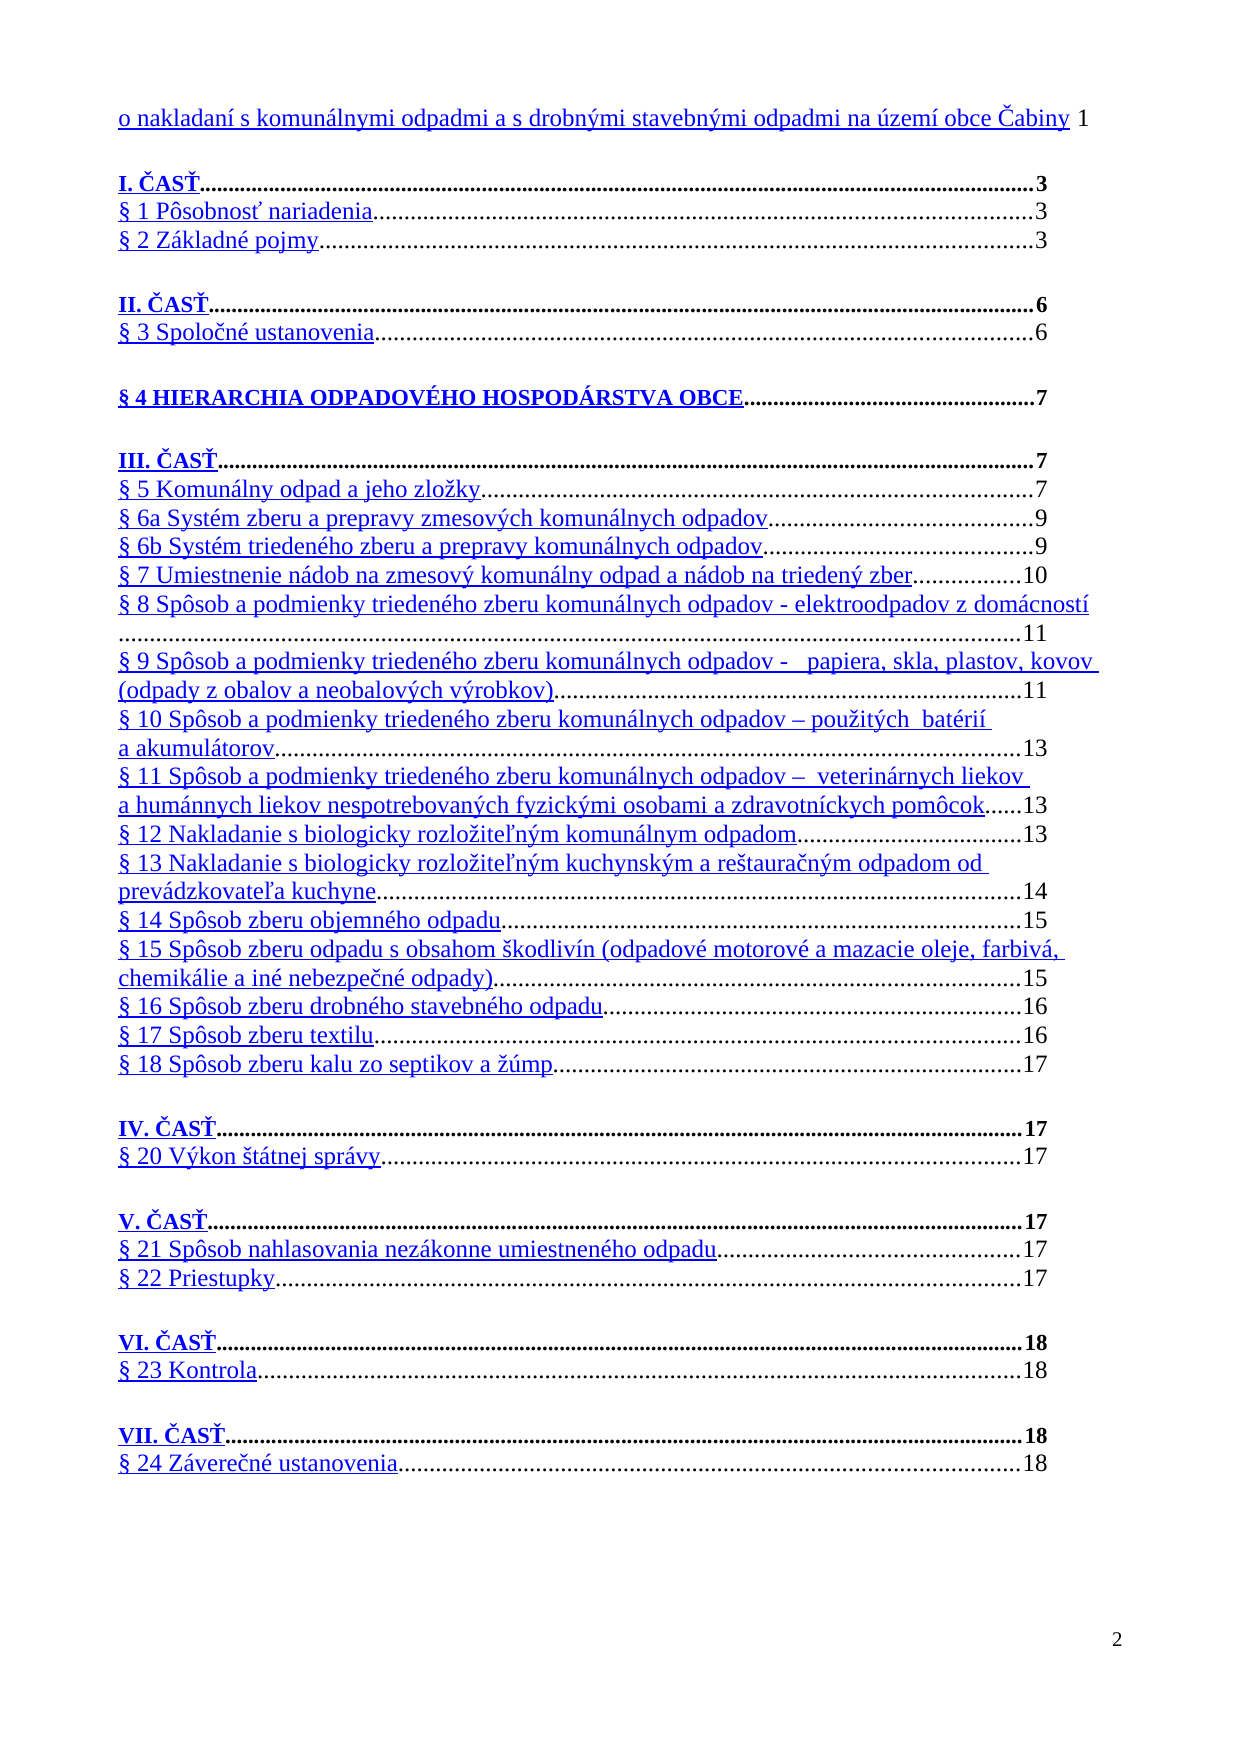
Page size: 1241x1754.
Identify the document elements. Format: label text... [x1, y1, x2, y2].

text § 23 Kontrola 18 [118, 1355, 1122, 1384]
text § 11 Spôsob a podmienky triedeného zberu komunálnych odpadov – veterinárnych liekov a humánnych liekov nespotrebovaných fyzickými osobami a zdravotníckych pomôcok 13 [118, 761, 1122, 819]
text VI. ČASŤ 18 [118, 1329, 1122, 1355]
text VII. ČASŤ 18 [118, 1422, 1122, 1448]
text § 22 Priestupky 17 [118, 1263, 1122, 1292]
text § 12 Nakladanie s biologicky rozložiteľným komunálnym odpadom 13 [118, 819, 1122, 848]
text § 8 Spôsob a podmienky triedeného zberu komunálnych odpadov - elektroodpadov z domácností 11 [118, 589, 1122, 646]
text IV. ČASŤ 17 [118, 1115, 1122, 1141]
text § 9 Spôsob a podmienky triedeného zberu komunálnych odpadov - papiera, skla, plastov, kovov (odpady z obalov a neobalových výrobkov) 11 [118, 646, 1122, 704]
text § 3 Spoločné ustanovenia 6 [118, 317, 1122, 346]
text § 1 Pôsobnosť nariadenia 3 [118, 196, 1122, 225]
text § 4 Hierarchia odpadového hospodárstva obce 7 [118, 384, 1122, 410]
text § 10 Spôsob a podmienky triedeného zberu komunálnych odpadov – použitých batérií a akumulátorov 13 [118, 704, 1122, 761]
text § 15 Spôsob zberu odpadu s obsahom škodlivín (odpadové motorové a mazacie oleje, farbivá, chemikálie a iné nebezpečné odpady) 15 [118, 934, 1122, 991]
text § 24 Záverečné ustanovenia 18 [118, 1448, 1122, 1477]
text II. ČASŤ 6 [118, 291, 1122, 317]
text § 20 Výkon štátnej správy 17 [118, 1141, 1122, 1170]
text § 18 Spôsob zberu kalu zo septikov a žúmp 17 [118, 1049, 1122, 1078]
text § 14 Spôsob zberu objemného odpadu 15 [118, 905, 1122, 934]
text § 2 Základné pojmy 3 [118, 225, 1122, 253]
text o nakladaní s komunálnymi odpadmi a s drobnými stavebnými odpadmi na území obce Čabiny 1 [118, 103, 1122, 132]
text III. ČASŤ 7 [118, 447, 1122, 474]
text § 6a Systém zberu a prepravy zmesových komunálnych odpadov 9 [118, 503, 1122, 531]
text § 13 Nakladanie s biologicky rozložiteľným kuchynským a reštauračným odpadom od prevádzkovateľa kuchyne 14 [118, 848, 1122, 905]
text § 7 Umiestnenie nádob na zmesový komunálny odpad a nádob na triedený zber 10 [118, 560, 1122, 589]
text § 17 Spôsob zberu textilu 16 [118, 1020, 1122, 1049]
text § 5 Komunálny odpad a jeho zložky 7 [118, 474, 1122, 503]
text I. ČASŤ 3 [118, 170, 1122, 196]
text V. ČASŤ 17 [118, 1208, 1122, 1234]
text § 6b Systém triedeného zberu a prepravy komunálnych odpadov 9 [118, 531, 1122, 560]
text § 21 Spôsob nahlasovania nezákonne umiestneného odpadu 17 [118, 1234, 1122, 1263]
text § 16 Spôsob zberu drobného stavebného odpadu 16 [118, 991, 1122, 1020]
